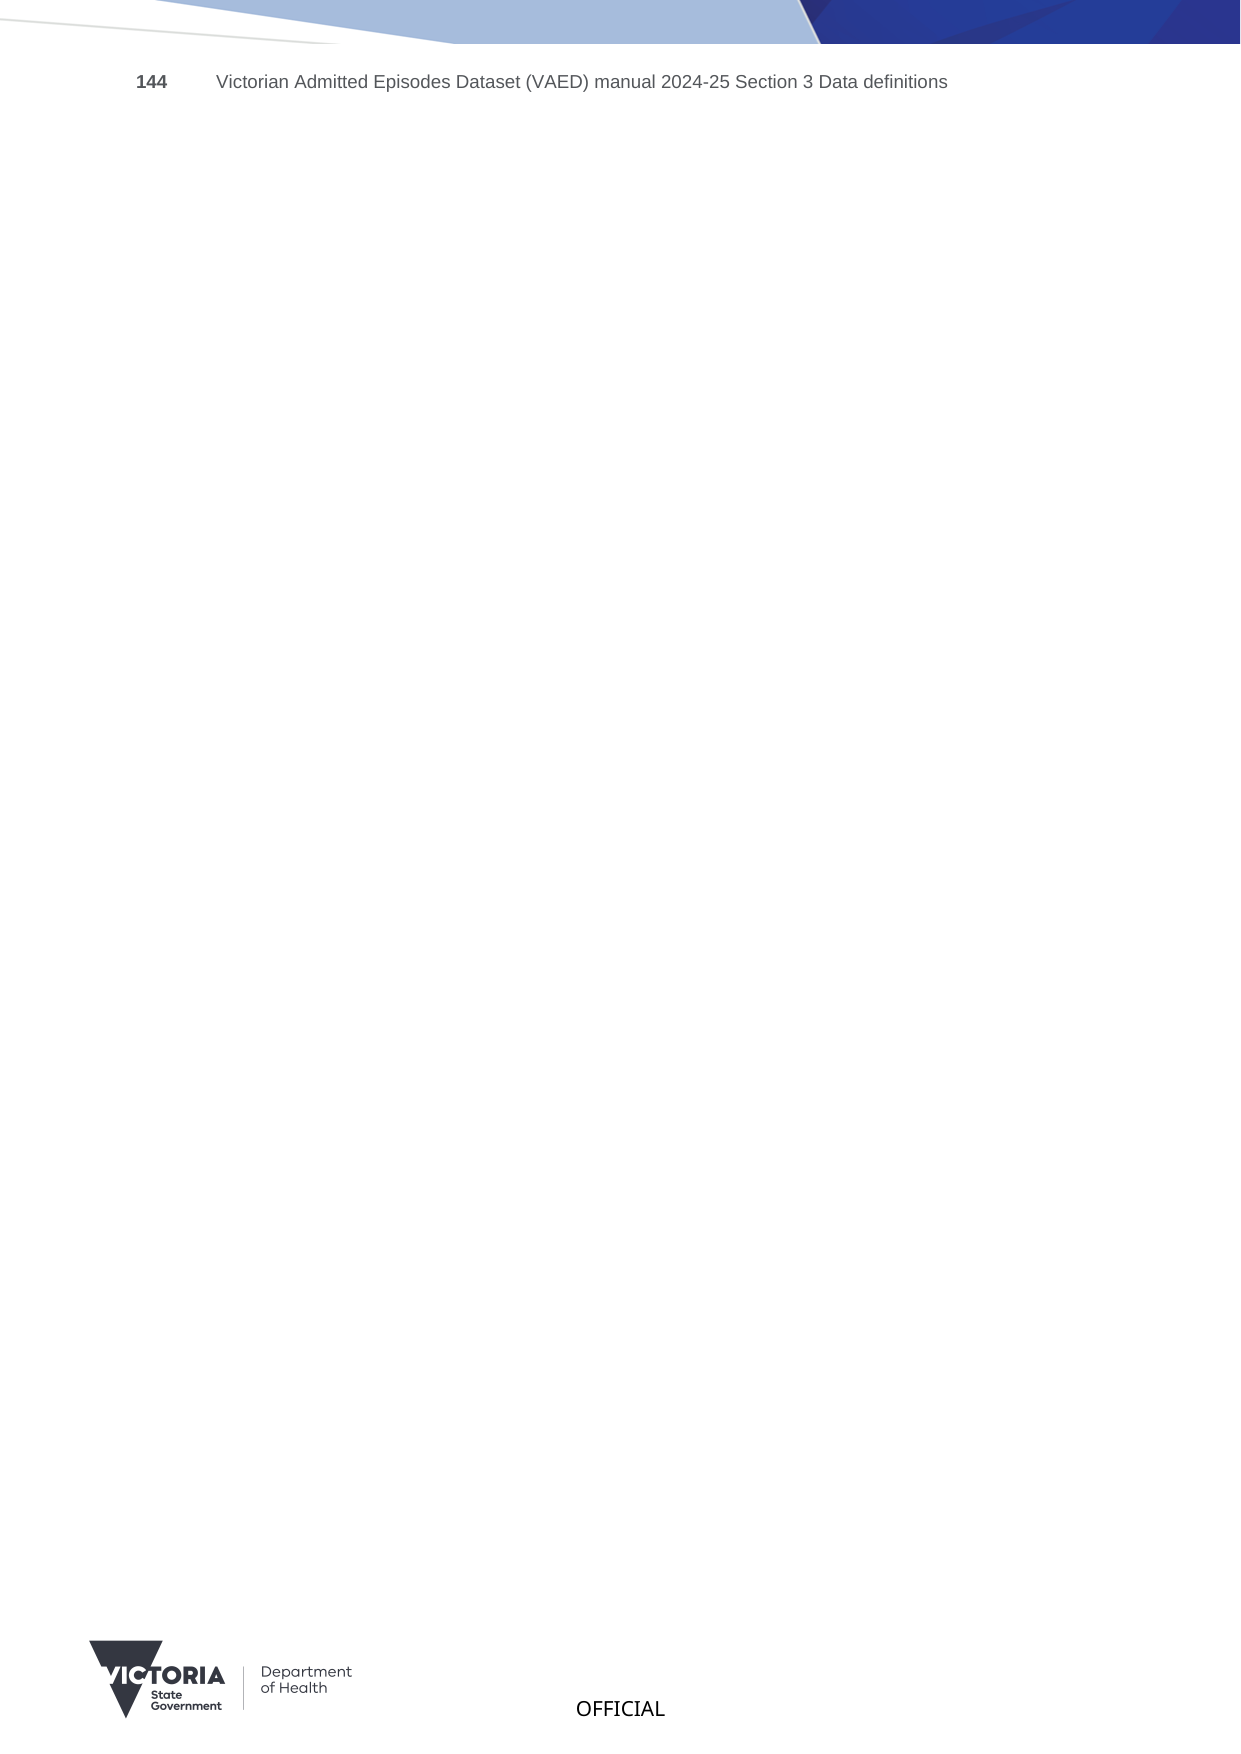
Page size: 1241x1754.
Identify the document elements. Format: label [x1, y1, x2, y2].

picture [0, 1595, 1241, 1754]
picture [0, 0, 1241, 44]
